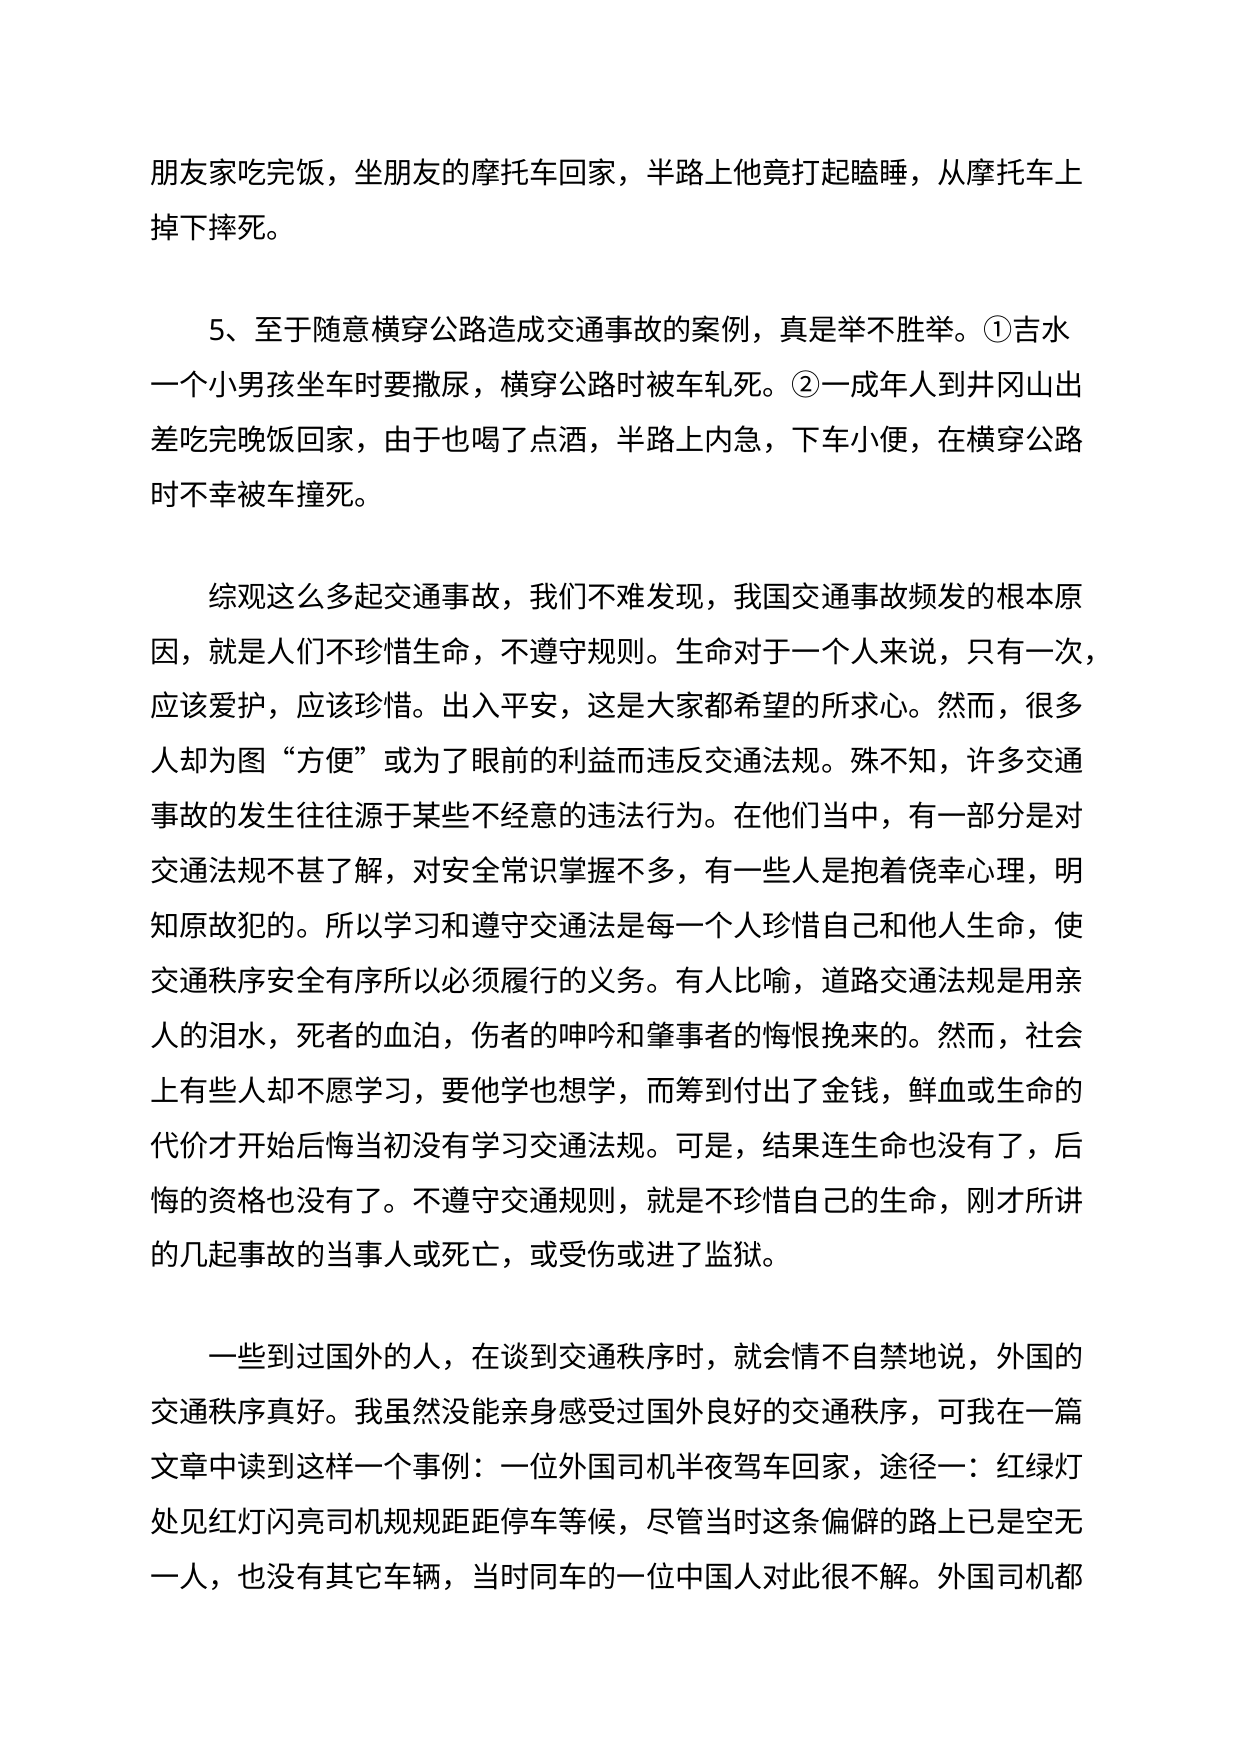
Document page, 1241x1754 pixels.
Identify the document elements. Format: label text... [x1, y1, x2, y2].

text 5、至于随意横穿公路造成交通事故的案例，真是举不胜举。①吉水一个小男孩坐车时要撒尿，横穿公路时被车轧死。②一成年人到井冈山出差吃完晚饭回家，由于也喝了点酒，半路上内急，下车小便，在横穿公路时不幸被车撞死。 [150, 307, 1090, 514]
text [150, 150, 1090, 247]
text 综观这么多起交通事故，我们不难发现，我国交通事故频发的根本原因，就是人们不珍惜生命，不遵守规则。生命对于一个人来说，只有一次，应该爱护，应该珍惜。出入平安，这是大家都希望的所求心。然而，很多人却为图“方便”或为了眼前的利益而违反交通法规。殊不知，许多交通事故的发生往往源于某些不经意的违法行为。在他们当中，有一部分是对交通法规不甚了解，对安全常识掌握不多，有一些人是抱着侥幸心理，明知原故犯的。所以学习和遵守交通法是每一个人珍惜自己和他人生命，使交通秩序安全有序所以必须履行的义务。有人比喻，道路交通法规是用亲人的泪水，死者的血泊，伤者的呻吟和肇事者的悔恨挽来的。然而，社会上有些人却不愿学习，要他学也想学，而筹到付出了金钱，鲜血或生命的代价才开始后悔当初没有学习交通法规。可是，结果连生命也没有了，后悔的资格也没有了。不遵守交通规则，就是不珍惜自己的生命，刚才所讲的几起事故的当事人或死亡，或受伤或进了监狱。 [150, 573, 1090, 1274]
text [150, 1334, 1090, 1596]
